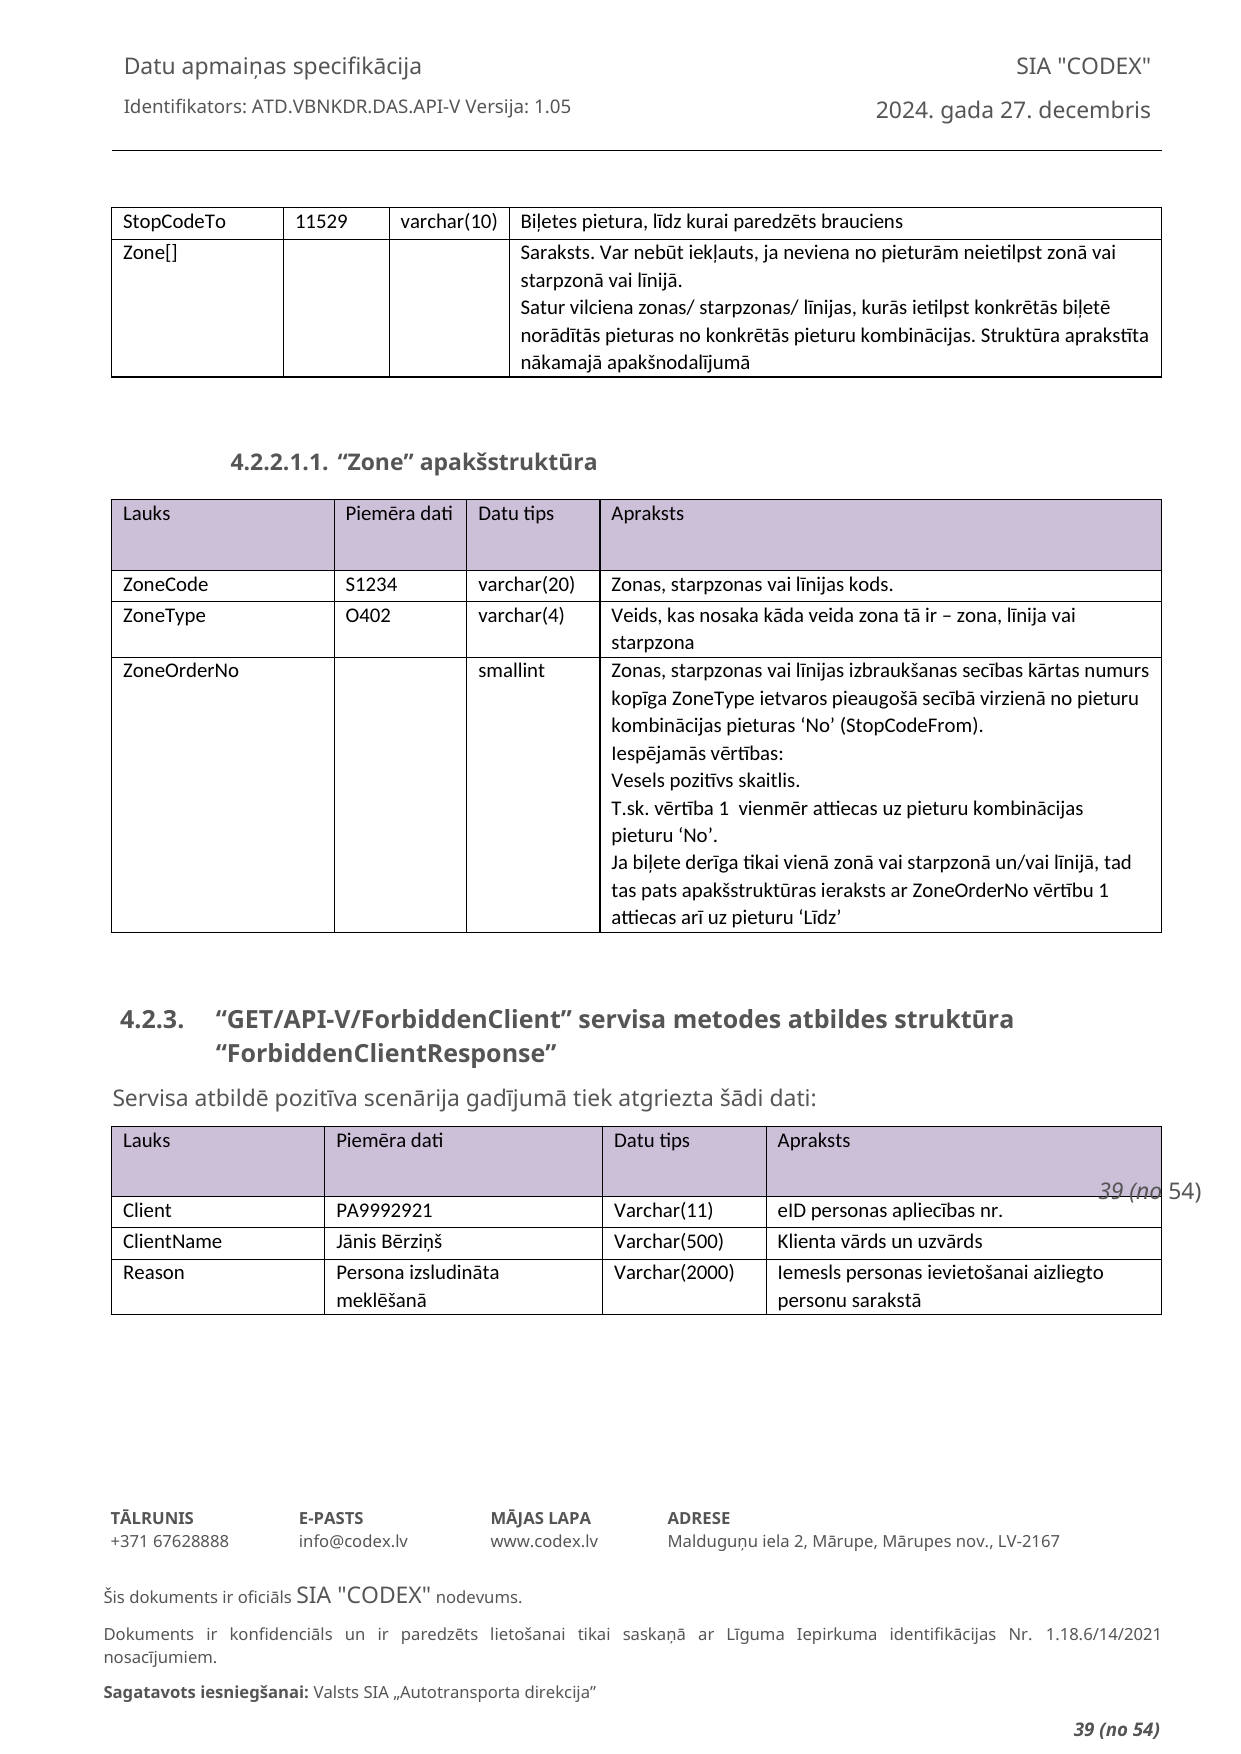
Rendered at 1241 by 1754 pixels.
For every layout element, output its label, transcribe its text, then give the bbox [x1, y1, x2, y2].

table_cell Persona izsludināta meklēšanā [325, 1260, 602, 1314]
table_cell Reason [112, 1260, 324, 1314]
table_cell eID personas apliecības nr. [767, 1197, 1161, 1227]
table_cell ClientName [112, 1228, 324, 1258]
table_header Apraksts [601, 500, 1161, 570]
table_cell Iemesls personas ievietošanai aizliegto personu sarakstā [767, 1260, 1161, 1314]
table_header Piemēra dati [335, 500, 466, 570]
table_cell Zonas, starpzonas vai līnijas kods. [601, 571, 1161, 601]
table_cell ZoneOrderNo [112, 658, 334, 932]
table_cell smallint [467, 658, 599, 932]
table_cell [284, 240, 389, 376]
table_cell Saraksts. Var nebūt iekļauts, ja neviena no pieturām neietilpst zonā vai starpzonā vai līnijā. Satur vilciena zonas/ starpzonas/ līnijas, kurās ietilpst konkrētās biļetē norādītās pieturas no konkrētās pieturu kombinācijas. Struktūra aprakstīta nākamajā apakšnodalījumā [510, 240, 1161, 376]
table_header Datu tips [467, 500, 599, 570]
table_cell Zonas, starpzonas vai līnijas izbraukšanas secības kārtas numurs kopīga ZoneType ietvaros pieaugošā secībā virzienā no pieturu kombinācijas pieturas ‘No’ (StopCodeFrom). Iespējamās vērtības: Vesels pozitīvs skaitlis. T.sk. vērtība 1 vienmēr attiecas uz pieturu kombinācijas pieturu ‘No’. Ja biļete derīga tikai vienā zonā vai starpzonā un/vai līnijā, tad tas pats apakšstruktūras ieraksts ar ZoneOrderNo vērtību 1 attiecas arī uz pieturu ‘Līdz’ [601, 658, 1161, 932]
table_cell 11529 [284, 208, 389, 238]
table_cell varchar(20) [467, 571, 599, 601]
table_header Lauks [112, 500, 334, 570]
table_cell Varchar(2000) [603, 1260, 766, 1314]
table_cell ZoneType [112, 602, 334, 657]
table_cell Klienta vārds un uzvārds [767, 1228, 1161, 1258]
table_cell ZoneCode [112, 571, 334, 601]
table_cell varchar(10) [390, 208, 509, 238]
table_header Lauks [112, 1127, 324, 1196]
table_cell Zone[] [112, 240, 283, 376]
table_cell S1234 [335, 571, 466, 601]
table_header Datu tips [603, 1127, 766, 1196]
table_cell varchar(4) [467, 602, 599, 657]
table_cell StopCodeTo [112, 208, 283, 238]
table_cell Varchar(500) [603, 1228, 766, 1258]
table_cell PA9992921 [325, 1197, 602, 1227]
table_cell Jānis Bērziņš [325, 1228, 602, 1258]
text Servisa atbildē pozitīva scenārija gadījumā tiek atgriezta šādi dati: [112, 1082, 1162, 1113]
table_cell O402 [335, 602, 466, 657]
table_cell Client [112, 1197, 324, 1227]
table_cell [335, 658, 466, 932]
subtitle “Zone” apakšstruktūra [217, 446, 1162, 477]
table_header Apraksts [767, 1127, 1161, 1196]
subtitle “GET/API-V/ForbiddenClient” servisa metodes atbildes struktūra “ForbiddenClientResponse” [120, 1001, 1131, 1069]
table_cell Varchar(11) [603, 1197, 766, 1227]
table_header Piemēra dati [325, 1127, 602, 1196]
table_cell Biļetes pietura, līdz kurai paredzēts brauciens [510, 208, 1161, 238]
table_cell [390, 240, 509, 376]
table_cell Veids, kas nosaka kāda veida zona tā ir – zona, līnija vai starpzona [601, 602, 1161, 657]
